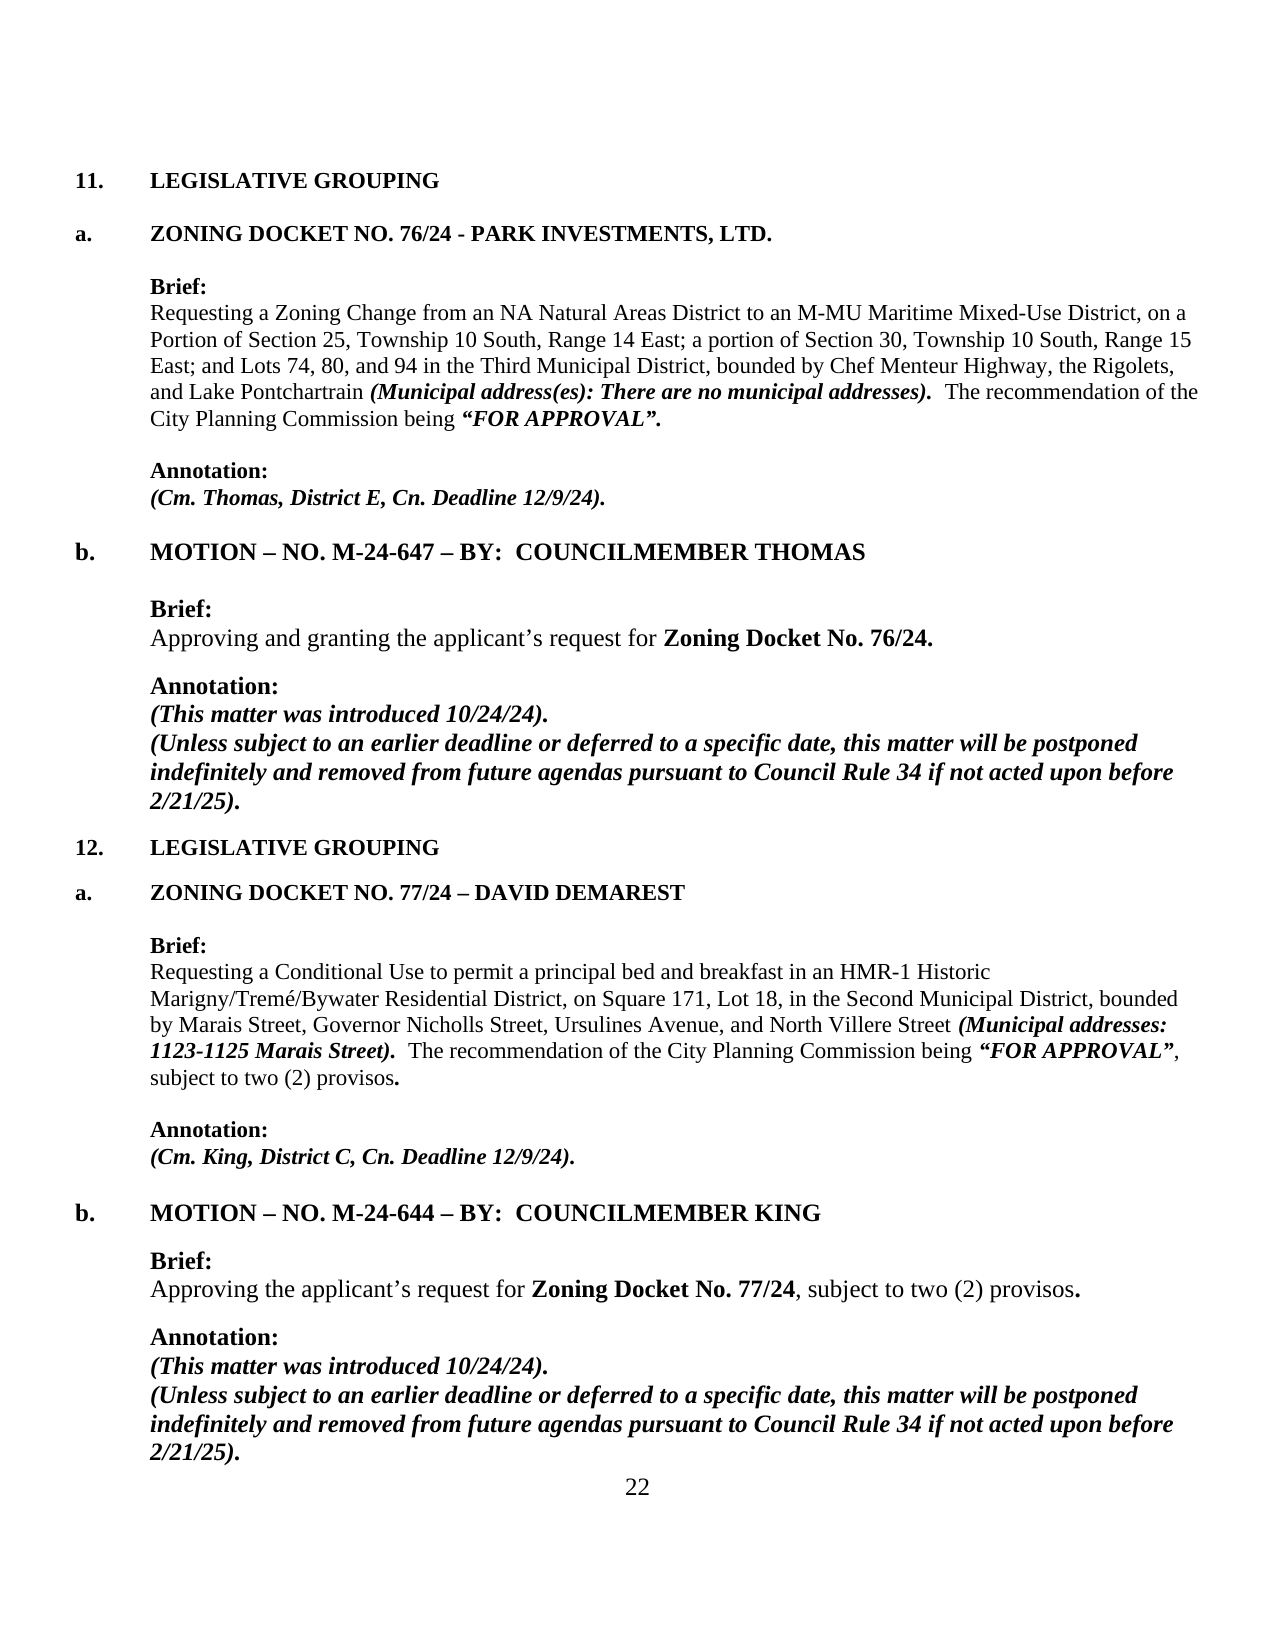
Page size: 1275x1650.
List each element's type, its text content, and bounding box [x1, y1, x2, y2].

list LEGISLATIVE GROUPING [75, 168, 1200, 194]
text a. Zoning Docket NO. 76/24 - Park Investments, Ltd. [75, 220, 1200, 247]
text Brief: [75, 932, 1200, 958]
list ZONING DOCKET NO. 77/24 – DAVID DEMAREST [75, 879, 1200, 906]
text (Unless subject to an earlier deadline or deferred to a specific date, this matter will be postponed indefinitely and removed from future agendas pursuant to Council Rule 34 if not acted upon before 2/21/25). [150, 1380, 1200, 1466]
text Brief: [75, 1246, 1200, 1274]
text Brief: [75, 594, 1200, 623]
text Annotation: [75, 1322, 1200, 1351]
text (This matter was introduced 10/24/24). [150, 1351, 1200, 1380]
text Requesting a Zoning Change from an NA Natural Areas District to an M-MU Maritime Mixed-Use District, on a Portion of Section 25, Township 10 South, Range 14 East; a portion of Section 30, Township 10 South, Range 15 East; and Lots 74, 80, and 94 in the Third Municipal District, bounded by Chef Menteur Highway, the Rigolets, and Lake Pontchartrain (Municipal address(es): There are no municipal addresses). The recommendation of the City Planning Commission being “FOR APPROVAL”. [150, 299, 1200, 431]
text (Cm. Thomas, District E, Cn. Deadline 12/9/24). [75, 484, 1200, 510]
text Annotation: [75, 671, 1200, 699]
text Approving the applicant’s request for Zoning Docket No. 77/24, subject to two (2) provisos. [150, 1274, 1219, 1303]
text Brief: [75, 273, 1200, 299]
text Annotation: [75, 457, 1200, 484]
text Annotation: [75, 1116, 1200, 1143]
text (Cm. King, District C, Cn. Deadline 12/9/24). [75, 1143, 1200, 1169]
text (This matter was introduced 10/24/24). [150, 699, 1200, 728]
text b. MOTION – NO. M-24-644 – BY: COUNCILMEMBER KING [75, 1198, 1200, 1227]
text (Unless subject to an earlier deadline or deferred to a specific date, this matter will be postponed indefinitely and removed from future agendas pursuant to Council Rule 34 if not acted upon before 2/21/25). [150, 728, 1200, 814]
text Approving and granting the applicant’s request for Zoning Docket No. 76/24. [150, 623, 1219, 652]
list LEGISLATIVE GROUPING [75, 834, 1200, 860]
text Requesting a Conditional Use to permit a principal bed and breakfast in an HMR-1 Historic Marigny/Tremé/Bywater Residential District, on Square 171, Lot 18, in the Second Municipal District, bounded by Marais Street, Governor Nicholls Street, Ursulines Avenue, and North Villere Street (Municipal addresses: 1123-1125 Marais Street). The recommendation of the City Planning Commission being “FOR APPROVAL”, subject to two (2) provisos. [150, 958, 1200, 1090]
text b. MOTION – NO. M-24-647 – BY: COUNCILMEMBER THOMAS [75, 537, 1200, 565]
